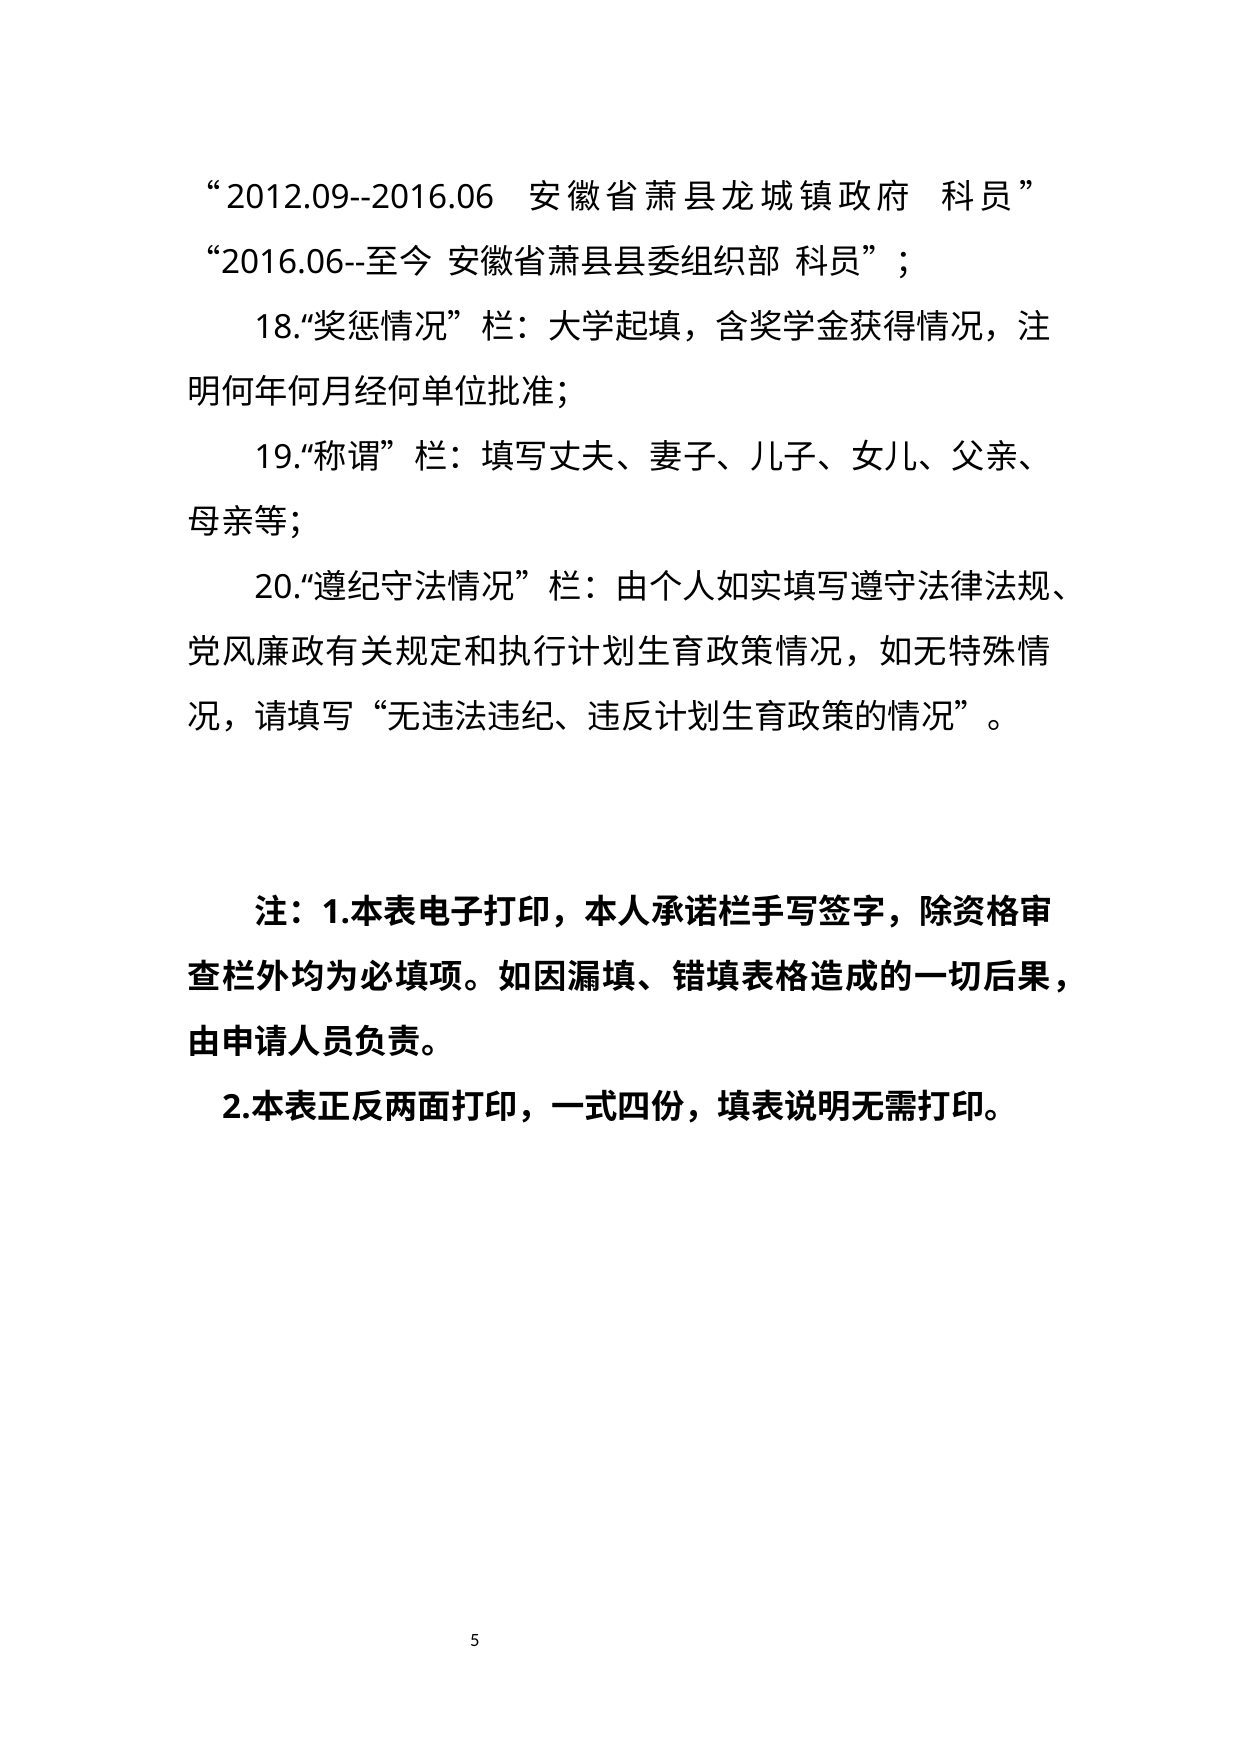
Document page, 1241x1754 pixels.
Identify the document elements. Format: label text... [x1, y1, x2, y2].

text 2.本表正反两面打印，一式四份，填表说明无需打印。 [187, 1072, 1053, 1137]
text 20.“遵纪守法情况”栏：由个人如实填写遵守法律法规、党风廉政有关规定和执行计划生育政策情况，如无特殊情况，请填写“无违法违纪、违反计划生育政策的情况”。 [187, 552, 1053, 747]
text 18.“奖惩情况”栏：大学起填，含奖学金获得情况，注明何年何月经何单位批准； [187, 292, 1053, 422]
text 注：1.本表电子打印，本人承诺栏手写签字，除资格审查栏外均为必填项。如因漏填、错填表格造成的一切后果，由申请人员负责。 [187, 877, 1053, 1072]
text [187, 162, 1053, 292]
text 19.“称谓”栏：填写丈夫、妻子、儿子、女儿、父亲、母亲等； [187, 422, 1053, 552]
